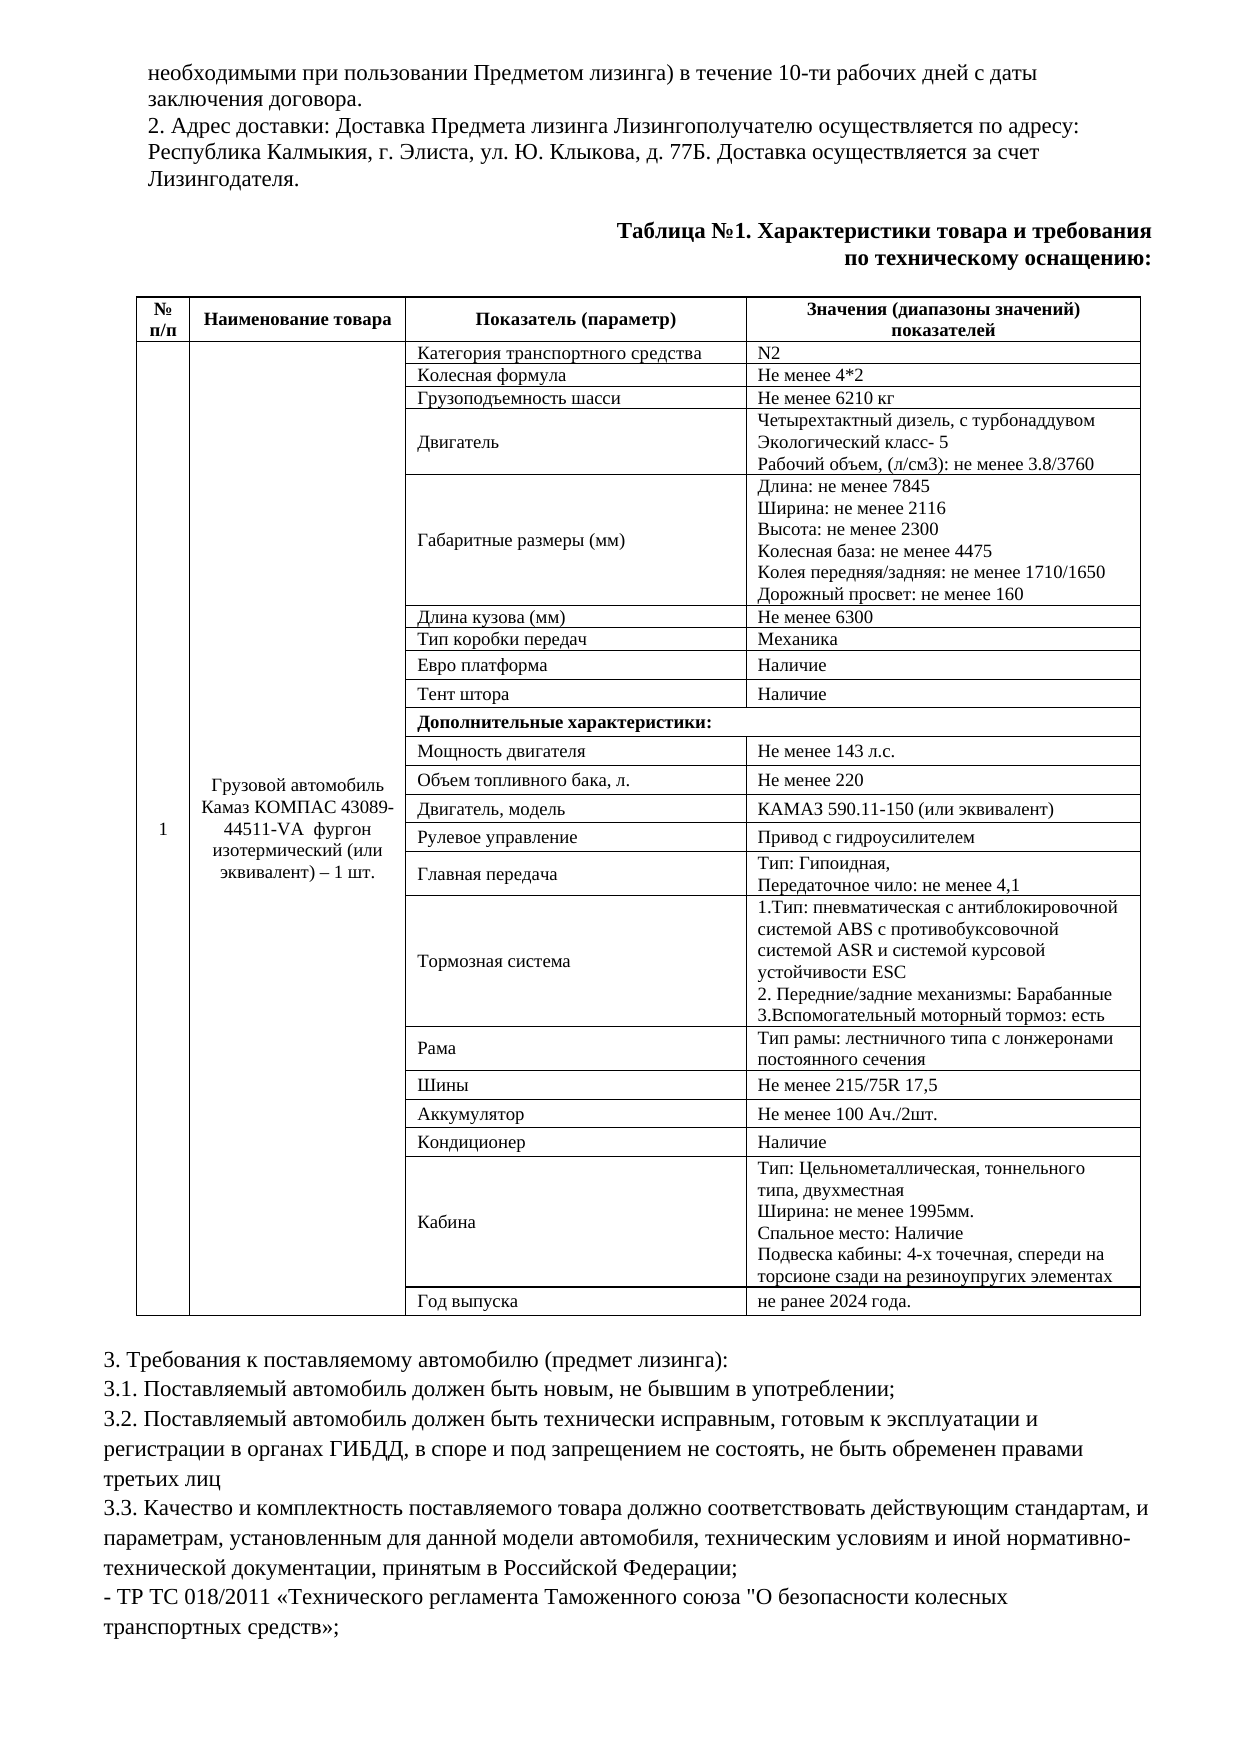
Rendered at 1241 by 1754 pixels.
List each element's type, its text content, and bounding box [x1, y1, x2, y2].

table_cell Длина: не менее 7845 Ширина: не менее 2116 Высота: не менее 2300 Колесная база: не менее 4475 Колея передняя/задняя: не менее 1710/1650 Дорожный просвет: не менее 160 [747, 475, 1140, 604]
table_cell Грузоподъемность шасси [406, 387, 746, 408]
text по техническому оснащению: [148, 244, 1152, 270]
table_cell Тип: Цельнометаллическая, тоннельного типа, двухместная Ширина: не менее 1995мм. Спальное место: Наличие Подвеска кабины: 4-х точечная, спереди на торсионе сзади на резиноупругих элементах [747, 1157, 1140, 1286]
table_cell Тип коробки передач [406, 628, 746, 650]
table_cell Габаритные размеры (мм) [406, 475, 746, 604]
text Таблица №1. Характеристики товара и требования [148, 217, 1152, 244]
table_cell Длина кузова (мм) [406, 606, 746, 627]
table_cell Тип рамы: лестничного типа с лонжеронами постоянного сечения [747, 1027, 1140, 1070]
table_cell Четырехтактный дизель, с турбонаддувом Экологический класс- 5 Рабочий объем, (л/см3): не менее 3.8/3760 [747, 409, 1140, 474]
table_cell Механика [747, 628, 1140, 650]
table_cell Объем топливного бака, л. [406, 766, 746, 793]
text 3. Требования к поставляемому автомобилю (предмет лизинга): [103, 1346, 1152, 1372]
table_cell Рама [406, 1027, 746, 1070]
table_cell не ранее 2024 года. [747, 1288, 1140, 1315]
table_cell Двигатель, модель [406, 795, 746, 822]
text 3.1. Поставляемый автомобиль должен быть новым, не бывшим в употреблении; [103, 1376, 1152, 1402]
table_cell Тип: Гипоидная, Передаточное чило: не менее 4,1 [747, 852, 1140, 895]
table_cell Мощность двигателя [406, 737, 746, 765]
table_header Наименование товара [190, 298, 405, 341]
table_cell Наличие [747, 651, 1140, 678]
table_cell Год выпуска [406, 1288, 746, 1315]
table_cell Не менее 4*2 [747, 364, 1140, 386]
table_cell Двигатель [406, 409, 746, 474]
table_cell Не менее 215/75R 17,5 [747, 1071, 1140, 1098]
table_cell Привод с гидроусилителем [747, 823, 1140, 851]
table_cell Наличие [747, 1128, 1140, 1156]
table_cell Евро платформа [406, 651, 746, 678]
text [148, 59, 1152, 112]
text 3.2. Поставляемый автомобиль должен быть технически исправным, готовым к эксплуатации и регистрации в органах ГИБДД, в споре и под запрещением не состоять, не быть обременен правами третьих лиц [103, 1405, 1152, 1491]
table_cell Наличие [747, 680, 1140, 707]
table_cell Кабина [406, 1157, 746, 1286]
table_cell Не менее 220 [747, 766, 1140, 793]
table_cell Не менее 100 Ач./2шт. [747, 1100, 1140, 1127]
table_cell Не менее 6210 кг [747, 387, 1140, 408]
text 2. Адрес доставки: Доставка Предмета лизинга Лизингополучателю осуществляется по адресу: Республика Калмыкия, г. Элиста, ул. Ю. Клыкова, д. 77Б. Доставка осуществляется за счет Лизингодателя. [148, 112, 1152, 191]
table_cell Главная передача [406, 852, 746, 895]
table_cell Колесная формула [406, 364, 746, 386]
table_cell Шины [406, 1071, 746, 1098]
text 3.3. Качество и комплектность поставляемого товара должно соответствовать действующим стандартам, и параметрам, установленным для данной модели автомобиля, техническим условиям и иной нормативно-технической документации, принятым в Российской Федерации; [103, 1494, 1152, 1580]
table_cell Не менее 143 л.с. [747, 737, 1140, 765]
table_cell Тент штора [406, 680, 746, 707]
table_cell 1 [137, 342, 189, 1315]
table_cell Тормозная система [406, 896, 746, 1026]
table_cell Рулевое управление [406, 823, 746, 851]
table_cell Дополнительные характеристики: [406, 708, 1140, 736]
table_cell Грузовой автомобиль Камаз КОМПАС 43089-44511-VA фургон изотермический (или эквивалент) – 1 шт. [190, 342, 405, 1315]
table_cell Аккумулятор [406, 1100, 746, 1127]
table_cell 1.Тип: пневматическая с антиблокировочной системой ABS с противобуксовочной системой ASR и системой курсовой устойчивости ESC 2. Передние/задние механизмы: Барабанные 3.Вспомогательный моторный тормоз: есть [747, 896, 1140, 1026]
table_header № п/п [137, 298, 189, 341]
table_header Показатель (параметр) [406, 298, 746, 341]
table_cell Кондиционер [406, 1128, 746, 1156]
table_cell Категория транспортного средства [406, 342, 746, 363]
text - ТР ТС 018/2011 «Технического регламента Таможенного союза "О безопасности колесных транспортных средств»; [103, 1583, 1152, 1639]
table_cell КАМАЗ 590.11-150 (или эквивалент) [747, 795, 1140, 822]
table_cell N2 [747, 342, 1140, 363]
table_cell Не менее 6300 [747, 606, 1140, 627]
table_header Значения (диапазоны значений) показателей [747, 298, 1140, 341]
